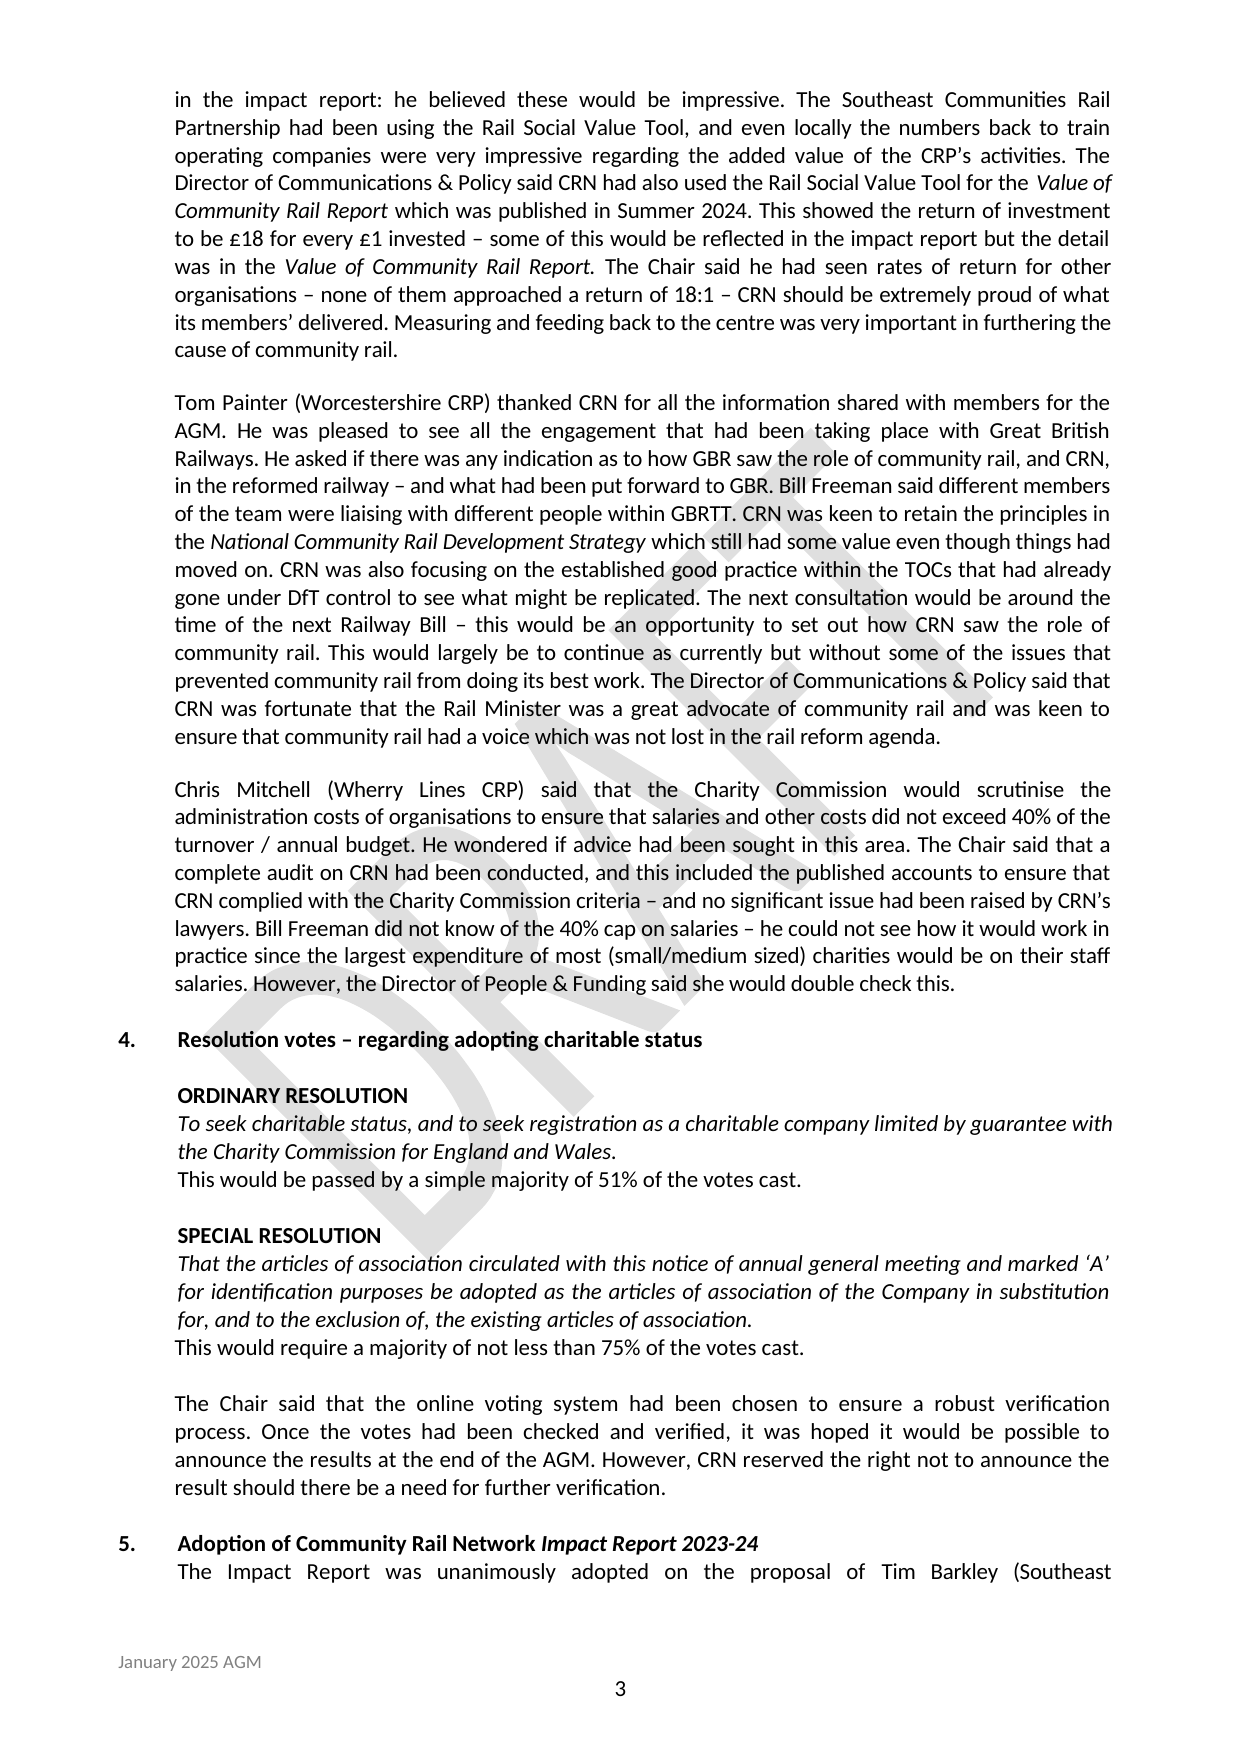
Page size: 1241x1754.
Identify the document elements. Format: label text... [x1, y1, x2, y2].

text That the articles of association circulated with this notice of annual general meeting and marked ‘A’ for identification purposes be adopted as the articles of association of the Company in substitution for, and to the exclusion of, the existing articles of association. [177, 1249, 1111, 1333]
list Resolution votes – regarding adopting charitable status [118, 1025, 1111, 1053]
text This would be passed by a simple majority of 51% of the votes cast. [177, 1165, 1122, 1193]
text This would require a majority of not less than 75% of the votes cast. [174, 1333, 1111, 1361]
text To seek charitable status, and to seek registration as a charitable company limited by guarantee with the Charity Commission for England and Wales. [177, 1109, 1122, 1165]
list Adoption of Community Rail Network Impact Report 2023-24 [118, 1529, 1111, 1557]
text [174, 85, 1112, 363]
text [177, 1557, 1111, 1586]
text Tom Painter (Worcestershire CRP) thanked CRN for all the information shared with members for the AGM. He was pleased to see all the engagement that had been taking place with Great British Railways. He asked if there was any indication as to how GBR saw the role of community rail, and CRN, in the reformed railway – and what had been put forward to GBR. Bill Freeman said different members of the team were liaising with different people within GBRTT. CRN was keen to retain the principles in the National Community Rail Development Strategy which still had some value even though things had moved on. CRN was also focusing on the established good practice within the TOCs that had already gone under DfT control to see what might be replicated. The next consultation would be around the time of the next Railway Bill – this would be an opportunity to set out how CRN saw the role of community rail. This would largely be to continue as currently but without some of the issues that prevented community rail from doing its best work. The Director of Communications & Policy said that CRN was fortunate that the Rail Minister was a great advocate of community rail and was keen to ensure that community rail had a voice which was not lost in the rail reform agenda. [174, 388, 1112, 750]
text ORDINARY RESOLUTION [118, 1081, 1122, 1109]
text The Chair said that the online voting system had been chosen to ensure a robust verification process. Once the votes had been checked and verified, it was hoped it would be possible to announce the results at the end of the AGM. However, CRN reserved the right not to announce the result should there be a need for further verification. [174, 1389, 1111, 1501]
text Chris Mitchell (Wherry Lines CRP) said that the Charity Commission would scrutinise the administration costs of organisations to ensure that salaries and other costs did not exceed 40% of the turnover / annual budget. He wondered if advice had been sought in this area. The Chair said that a complete audit on CRN had been conducted, and this included the published accounts to ensure that CRN complied with the Charity Commission criteria – and no significant issue had been raised by CRN’s lawyers. Bill Freeman did not know of the 40% cap on salaries – he could not see how it would work in practice since the largest expenditure of most (small/medium sized) charities would be on their staff salaries. However, the Director of People & Funding said she would double check this. [174, 775, 1112, 997]
text SPECIAL RESOLUTION [118, 1221, 1122, 1249]
